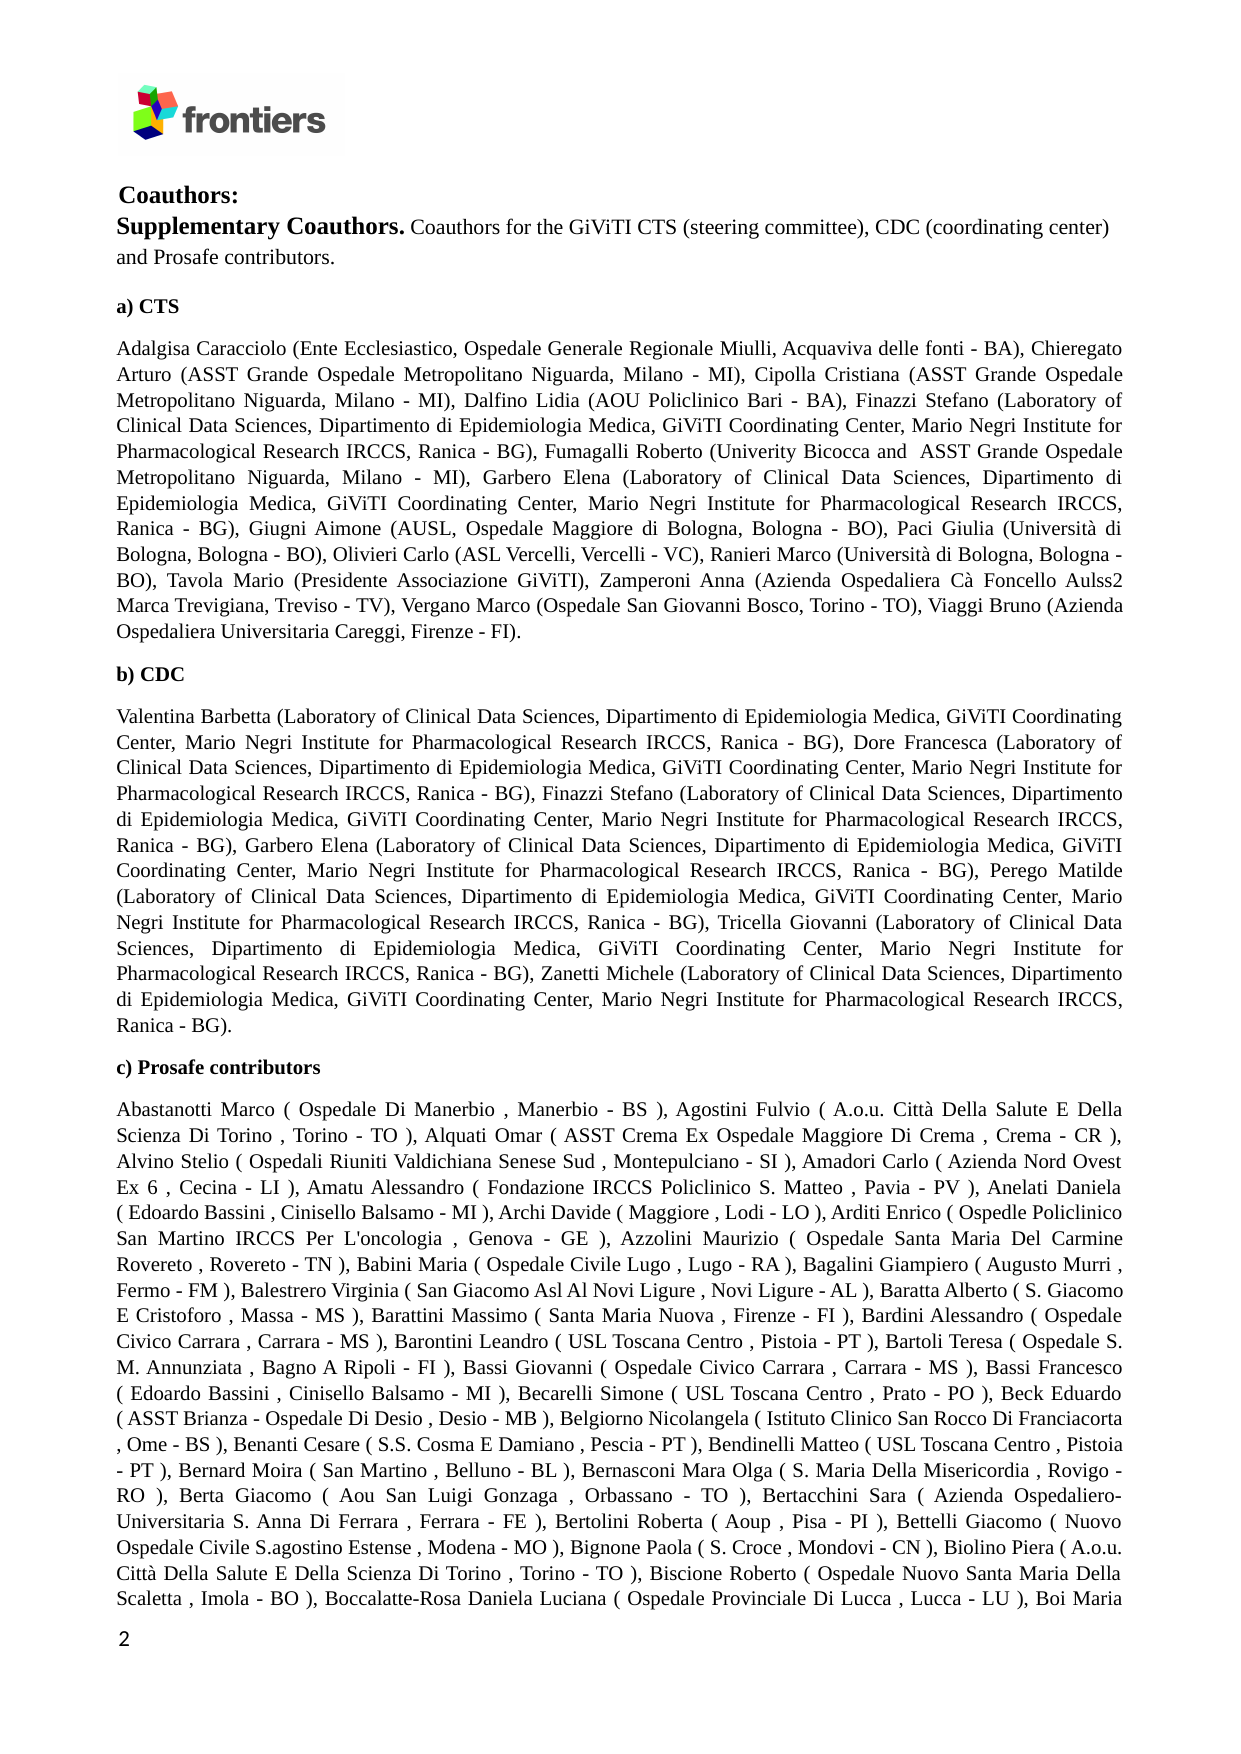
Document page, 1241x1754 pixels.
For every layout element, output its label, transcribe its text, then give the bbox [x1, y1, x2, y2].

text a) CTS [116, 294, 1124, 318]
subtitle Coauthors: [118, 180, 1122, 209]
text c) Prosafe contributors [116, 1055, 1124, 1079]
text Valentina Barbetta (Laboratory of Clinical Data Sciences, Dipartimento di Epidemiologia Medica, GiViTI Coordinating Center, Mario Negri Institute for Pharmacological Research IRCCS, Ranica - BG), Dore Francesca (Laboratory of Clinical Data Sciences, Dipartimento di Epidemiologia Medica, GiViTI Coordinating Center, Mario Negri Institute for Pharmacological Research IRCCS, Ranica - BG), Finazzi Stefano (Laboratory of Clinical Data Sciences, Dipartimento di Epidemiologia Medica, GiViTI Coordinating Center, Mario Negri Institute for Pharmacological Research IRCCS, Ranica - BG), Garbero Elena (Laboratory of Clinical Data Sciences, Dipartimento di Epidemiologia Medica, GiViTI Coordinating Center, Mario Negri Institute for Pharmacological Research IRCCS, Ranica - BG), Perego Matilde (Laboratory of Clinical Data Sciences, Dipartimento di Epidemiologia Medica, GiViTI Coordinating Center, Mario Negri Institute for Pharmacological Research IRCCS, Ranica - BG), Tricella Giovanni (Laboratory of Clinical Data Sciences, Dipartimento di Epidemiologia Medica, GiViTI Coordinating Center, Mario Negri Institute for Pharmacological Research IRCCS, Ranica - BG), Zanetti Michele (Laboratory of Clinical Data Sciences, Dipartimento di Epidemiologia Medica, GiViTI Coordinating Center, Mario Negri Institute for Pharmacological Research IRCCS, Ranica - BG). [116, 704, 1124, 1037]
text Supplementary Coauthors. Coauthors for the GiViTI CTS (steering committee), CDC (coordinating center) and Prosafe contributors. [116, 211, 1124, 269]
text b) CDC [116, 661, 1124, 686]
text Adalgisa Caracciolo (Ente Ecclesiastico, Ospedale Generale Regionale Miulli, Acquaviva delle fonti - BA), Chieregato Arturo (ASST Grande Ospedale Metropolitano Niguarda, Milano - MI), Cipolla Cristiana (ASST Grande Ospedale Metropolitano Niguarda, Milano - MI), Dalfino Lidia (AOU Policlinico Bari - BA), Finazzi Stefano (Laboratory of Clinical Data Sciences, Dipartimento di Epidemiologia Medica, GiViTI Coordinating Center, Mario Negri Institute for Pharmacological Research IRCCS, Ranica - BG), Fumagalli Roberto (Univerity Bicocca and ASST Grande Ospedale Metropolitano Niguarda, Milano - MI), Garbero Elena (Laboratory of Clinical Data Sciences, Dipartimento di Epidemiologia Medica, GiViTI Coordinating Center, Mario Negri Institute for Pharmacological Research IRCCS, Ranica - BG), Giugni Aimone (AUSL, Ospedale Maggiore di Bologna, Bologna - BO), Paci Giulia (Università di Bologna, Bologna - BO), Olivieri Carlo (ASL Vercelli, Vercelli - VC), Ranieri Marco (Università di Bologna, Bologna - BO), Tavola Mario (Presidente Associazione GiViTI), Zamperoni Anna (Azienda Ospedaliera Cà Foncello Aulss2 Marca Trevigiana, Treviso - TV), Vergano Marco (Ospedale San Giovanni Bosco, Torino - TO), Viaggi Bruno (Azienda Ospedaliera Universitaria Careggi, Firenze - FI). [116, 336, 1124, 643]
picture [118, 73, 345, 156]
